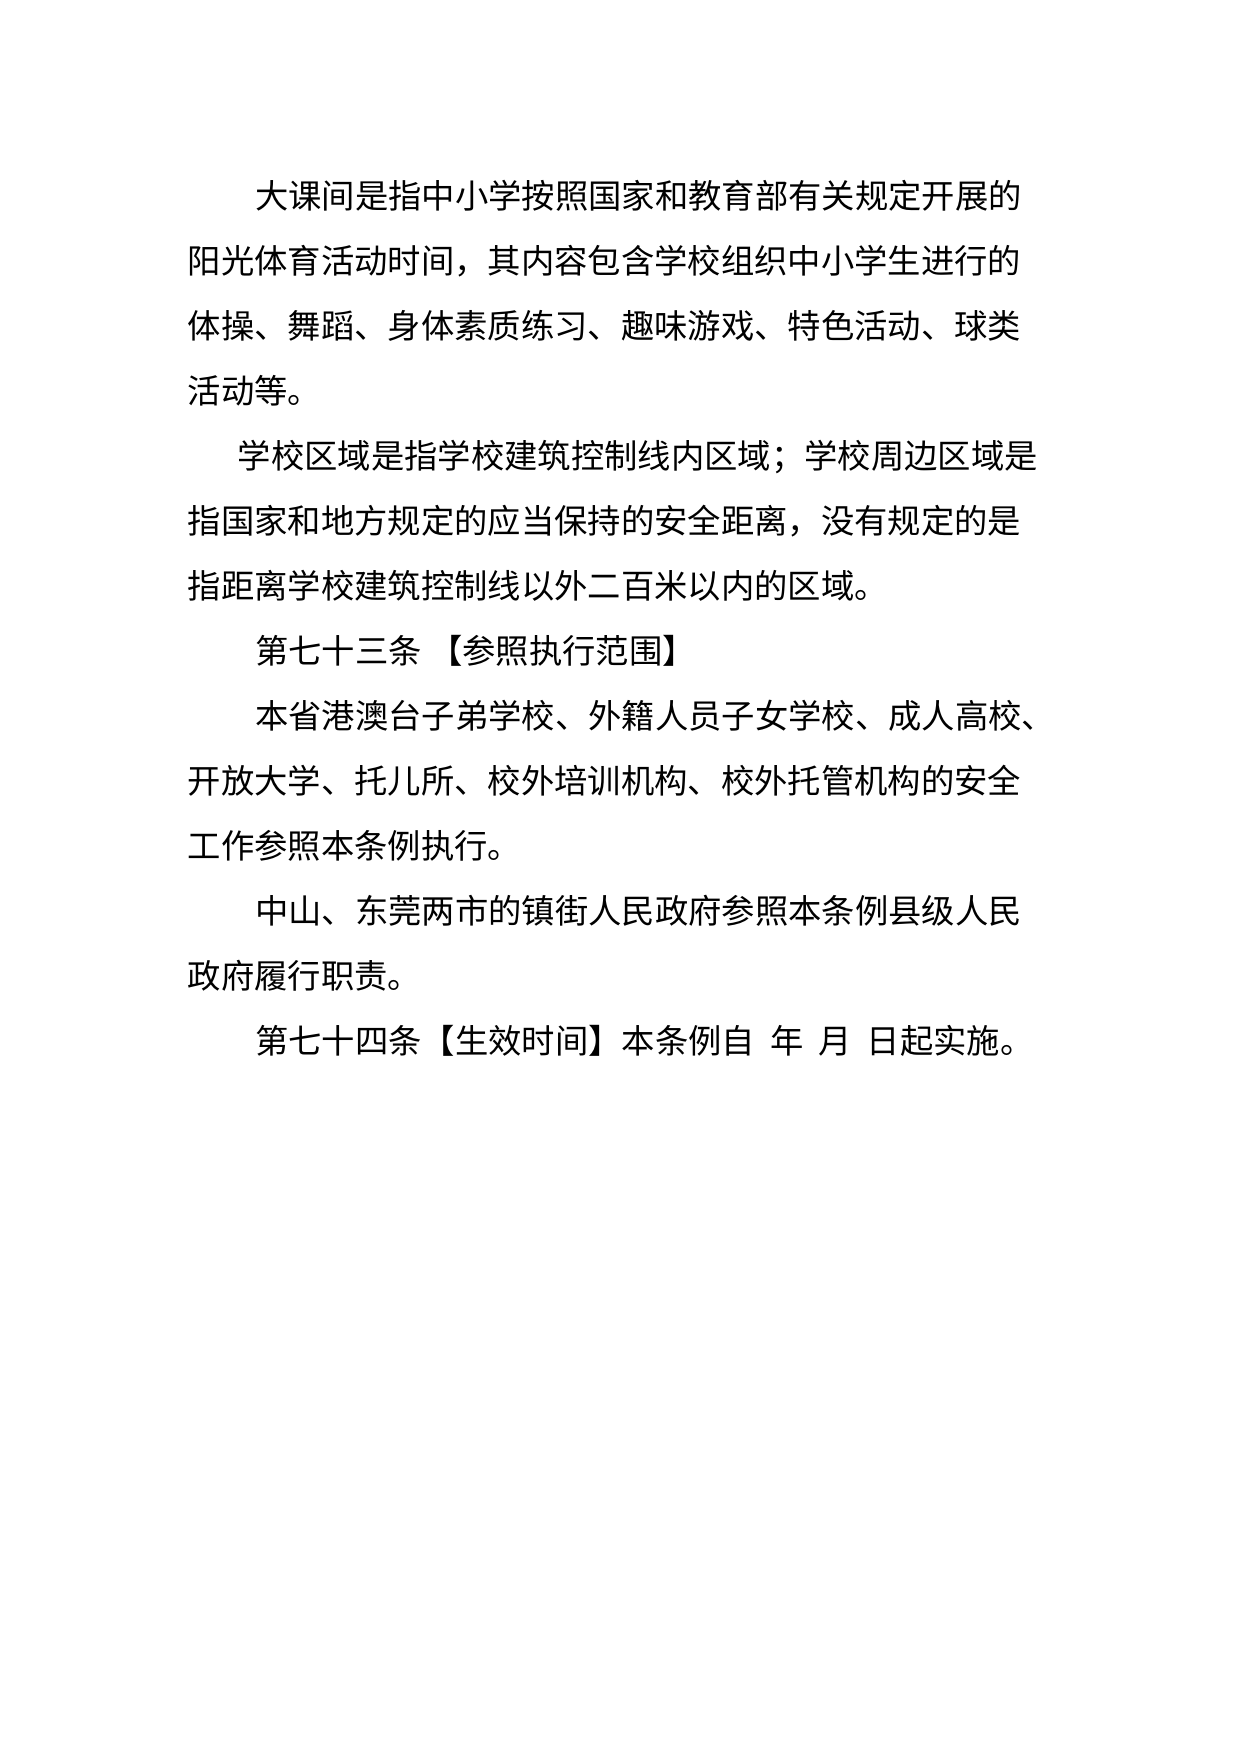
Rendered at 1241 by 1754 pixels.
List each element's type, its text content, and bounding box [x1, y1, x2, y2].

text 第七十三条 【参照执行范围】 [187, 617, 1053, 682]
text 本省港澳台子弟学校、外籍人员子女学校、成人高校、开放大学、托儿所、校外培训机构、校外托管机构的安全工作参照本条例执行。 [187, 682, 1053, 877]
text 第七十四条【生效时间】本条例自 年 月 日起实施。 [187, 1007, 1053, 1072]
text 学校区域是指学校建筑控制线内区域；学校周边区域是指国家和地方规定的应当保持的安全距离，没有规定的是指距离学校建筑控制线以外二百米以内的区域。 [187, 422, 1053, 617]
text 中山、东莞两市的镇街人民政府参照本条例县级人民政府履行职责。 [187, 877, 1053, 1007]
text 大课间是指中小学按照国家和教育部有关规定开展的阳光体育活动时间，其内容包含学校组织中小学生进行的体操、舞蹈、身体素质练习、趣味游戏、特色活动、球类活动等。 [187, 162, 1053, 422]
